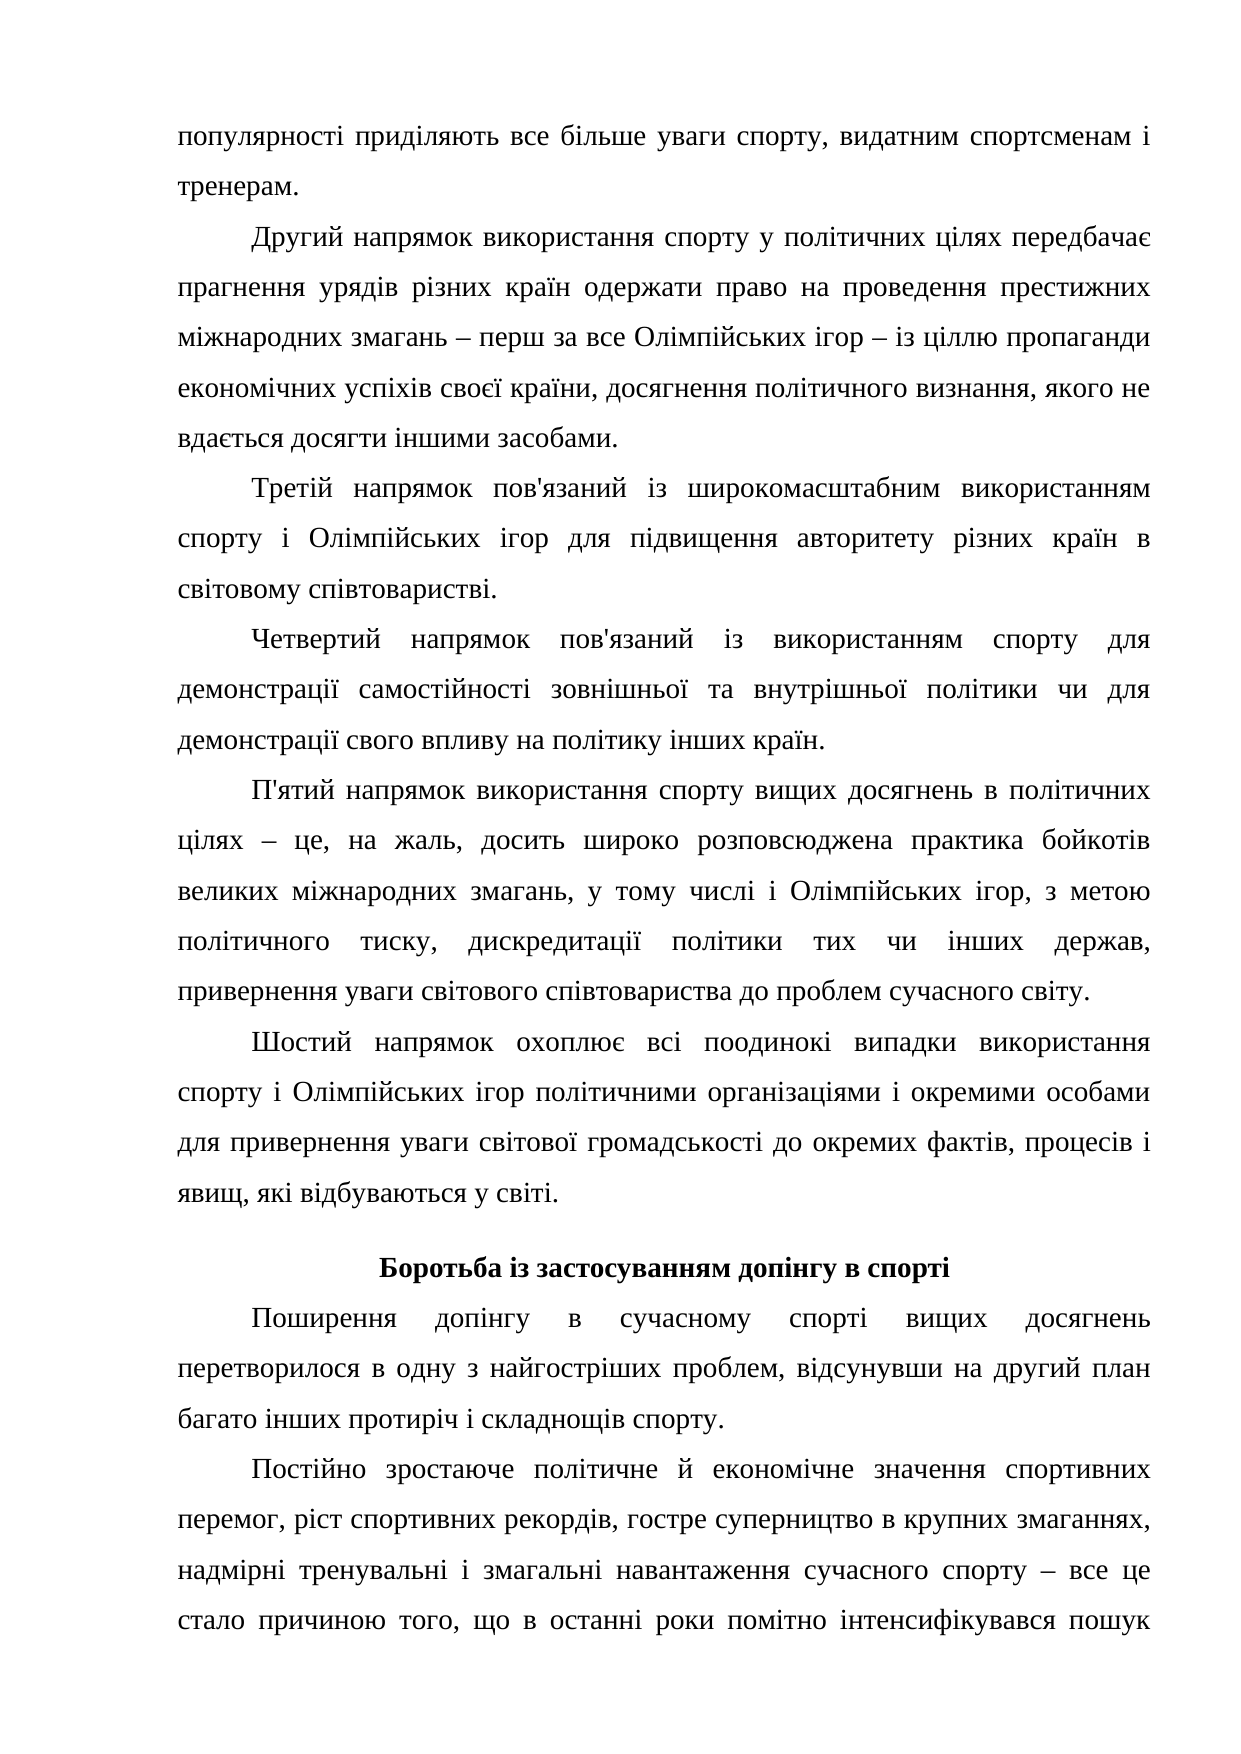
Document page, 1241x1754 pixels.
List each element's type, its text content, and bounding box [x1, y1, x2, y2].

text Четвертий напрямок пов'язаний із використанням спорту для демонстрації самостійності зовнішньої та внутрішньої політики чи для демонстрації свого впливу на політику інших країн. [177, 621, 1152, 755]
text Шостий напрямок охоплює всі поодинокі випадки використання спорту і Олімпійських ігор політичними організаціями і окремими особами для привернення уваги світової громадськості до окремих фактів, процесів і явищ, які відбуваються у світі. [177, 1024, 1152, 1208]
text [177, 118, 1152, 202]
text Поширення допінгу в сучасному спорті вищих досягнень перетворилося в одну з найгостріших проблем, відсунувши на другий план багато інших протиріч і складнощів спорту. [177, 1300, 1152, 1434]
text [177, 1451, 1152, 1636]
text П'ятий напрямок використання спорту вищих досягнень в політичних цілях – це, на жаль, досить широко розповсюджена практика бойкотів великих міжнародних змагань, у тому числі і Олімпійських ігор, з метою політичного тиску, дискредитації політики тих чи інших держав, привернення уваги світового співтовариства до проблем сучасного світу. [177, 772, 1152, 1007]
text Другий напрямок використання спорту у політичних цілях передбачає прагнення урядів різних країн одержати право на проведення престижних міжнародних змагань – перш за все Олімпійських ігор – із ціллю пропаганди економічних успіхів своєї країни, досягнення політичного визнання, якого не вдається досягти іншими засобами. [177, 219, 1152, 453]
text Третій напрямок пов'язаний із широкомасштабним використанням спорту і Олімпійських ігор для підвищення авторитету різних країн в світовому співтоваристві. [177, 470, 1152, 604]
subtitle Боротьба із застосуванням допінгу в спорті [177, 1250, 1152, 1283]
